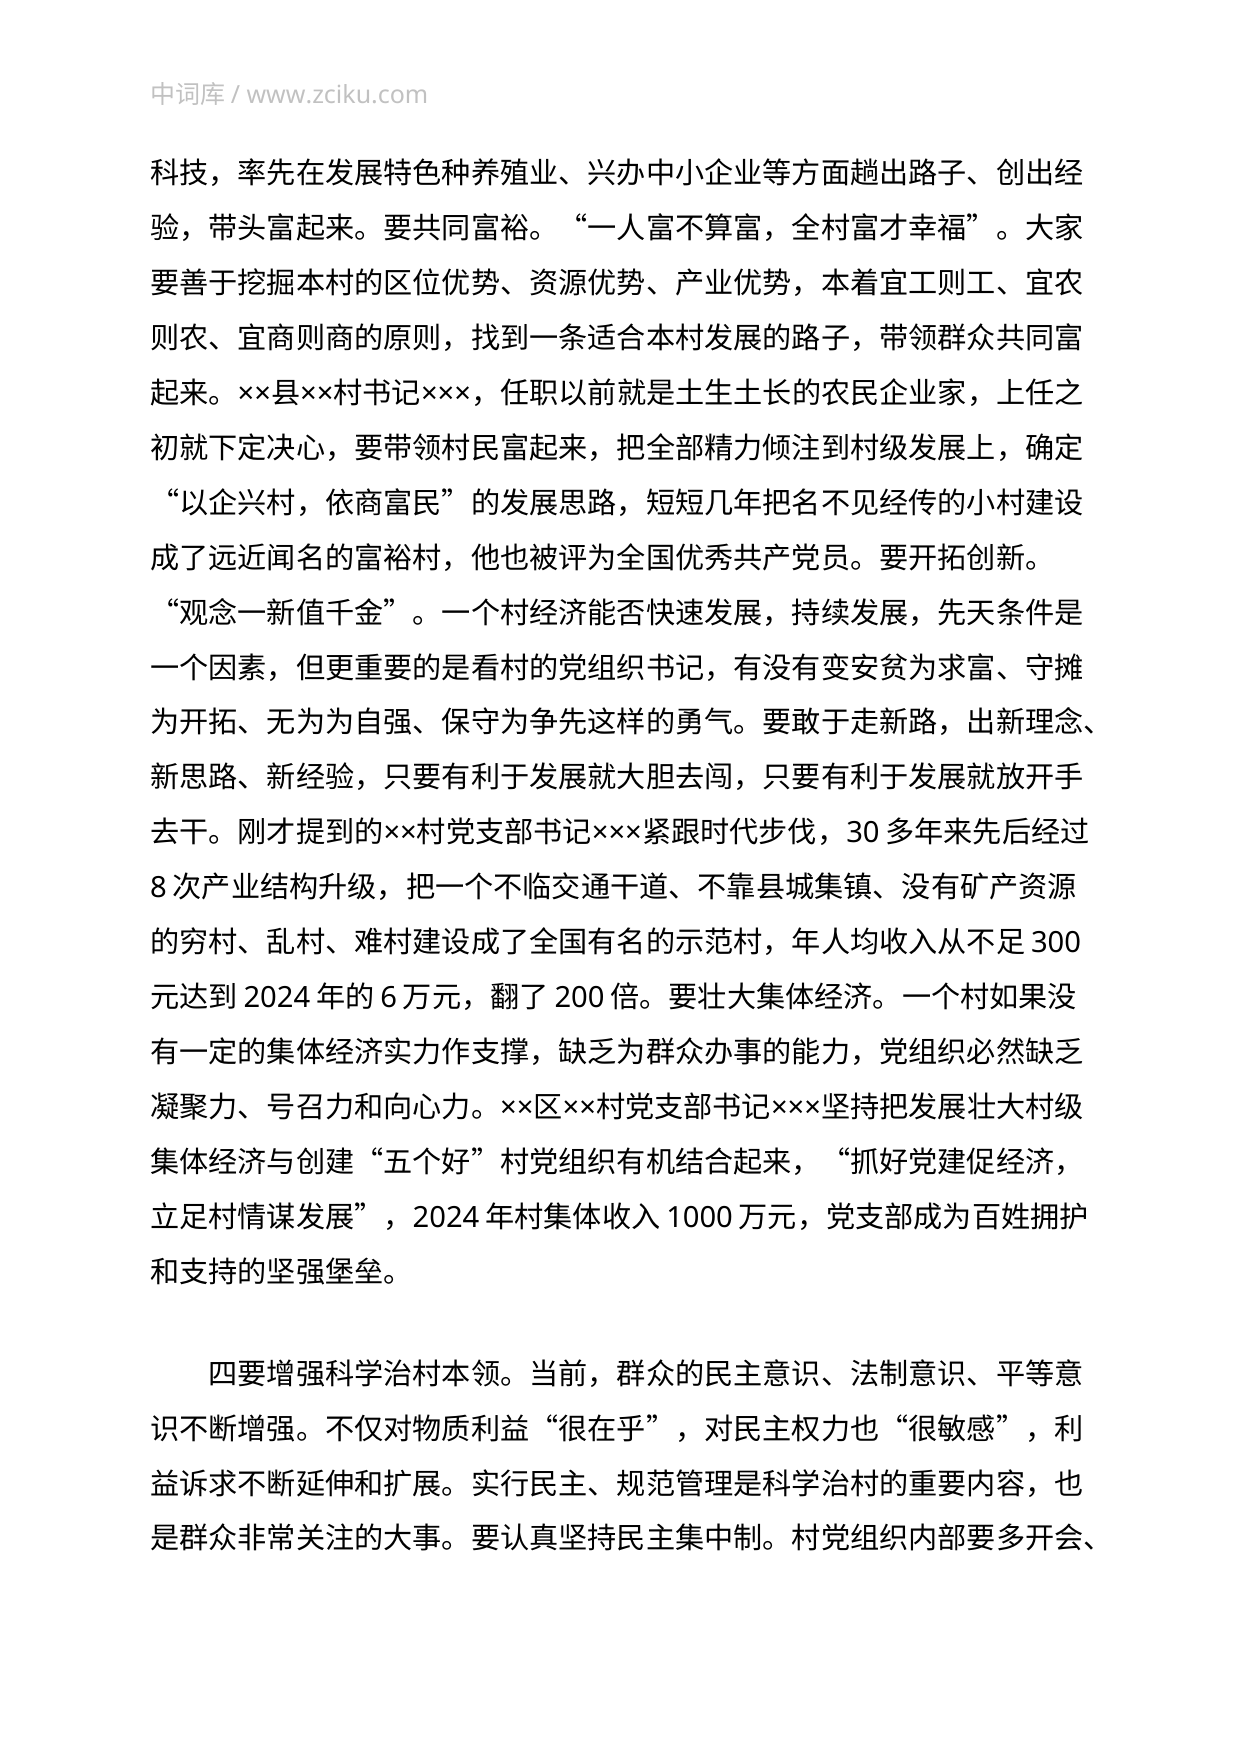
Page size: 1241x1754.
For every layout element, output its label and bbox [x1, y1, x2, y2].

text [150, 1350, 1090, 1557]
text [150, 150, 1090, 1291]
